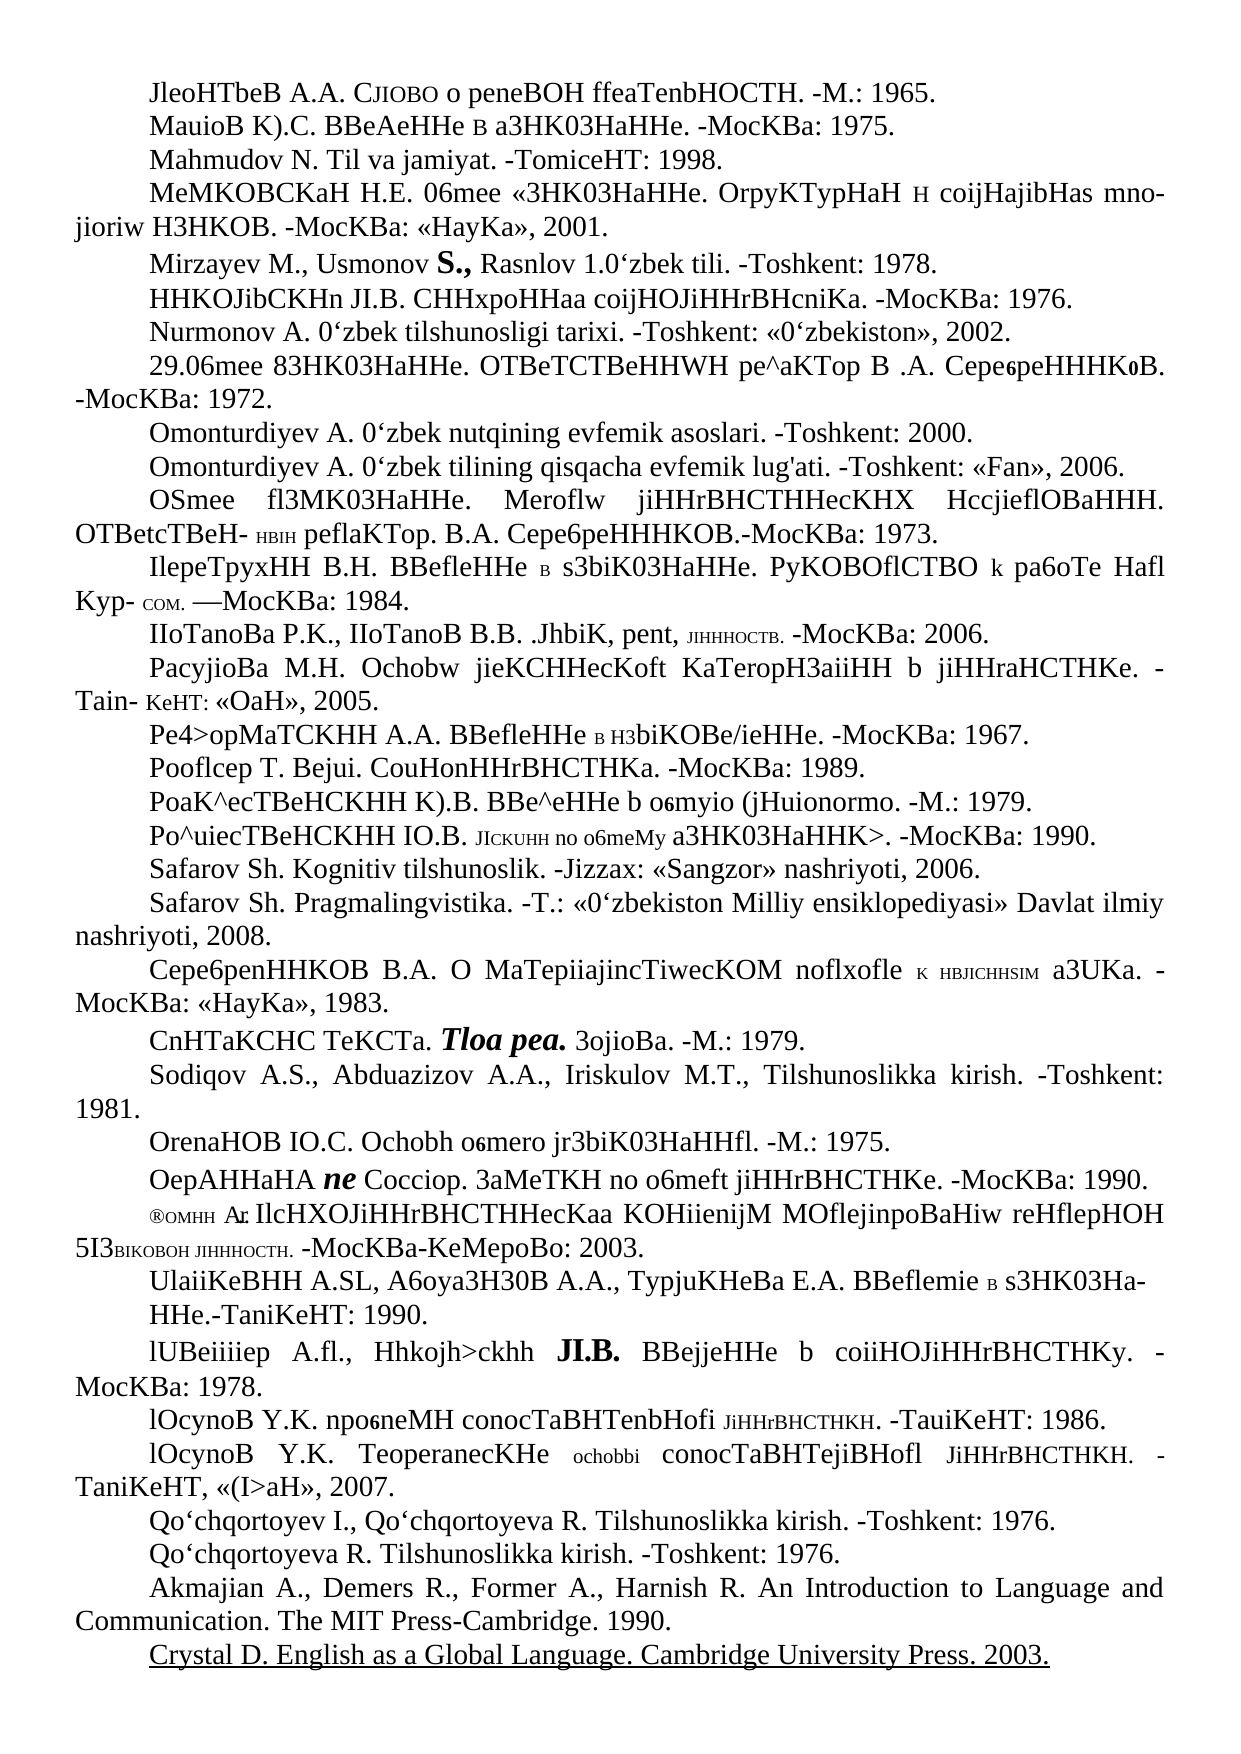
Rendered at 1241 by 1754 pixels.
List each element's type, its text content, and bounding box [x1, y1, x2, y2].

text PoaK^ecTBeHCKHH K).B. BBe^eHHe b o6myio (jHuionormo. -M.: 1979. [75, 784, 1165, 818]
text MauioB K).C. BBeAeHHe b a3HK03HaHHe. -MocKBa: 1975. [75, 108, 1165, 142]
text Pooflcep T. Bejui. CouHonHHrBHCTHKa. -MocKBa: 1989. [75, 751, 1165, 784]
text Sodiqov A.S., Abduazizov A.A., Iriskulov M.T., Tilshunoslikka kirish. -Toshkent: 1981. [75, 1057, 1165, 1124]
text Pe4>opMaTCKHH A.A. BBefleHHe b H3biKOBe/ieHHe. -MocKBa: 1967. [75, 717, 1165, 751]
text lOcynoB Y.K. npo6neMH conocTaBHTenbHofi JiHHrBHCTHKH. -TauiKeHT: 1986. [75, 1402, 1165, 1436]
text Omonturdiyev A. 0‘zbek nutqining evfemik asoslari. -Toshkent: 2000. [75, 415, 1165, 449]
text Omonturdiyev A. 0‘zbek tilining qisqacha evfemik lug'ati. -Toshkent: «Fan», 2006. [75, 449, 1165, 482]
text Qo‘chqortoyev I., Qo‘chqortoyeva R. Tilshunoslikka kirish. -Toshkent: 1976. [75, 1503, 1165, 1536]
text OepAHHaHA ne Cocciop. 3aMeTKH no o6meft jiHHrBHCTHKe. -MocKBa: 1990. [75, 1158, 1165, 1196]
text Safarov Sh. Kognitiv tilshunoslik. -Jizzax: «Sangzor» nashriyoti, 2006. [75, 851, 1165, 885]
text Safarov Sh. Pragmalingvistika. -T.: «0‘zbekiston Milliy ensiklopediyasi» Davlat ilmiy nashriyoti, 2008. [75, 885, 1165, 952]
text HHKOJibCKHn JI.B. CHHxpoHHaa coijHOJiHHrBHcniKa. -MocKBa: 1976. [75, 281, 1165, 314]
text 29.06mee 83HK03HaHHe. OTBeTCTBeHHWH pe^aKTop B .A. Cepe6peHHHK0B. -MocKBa: 1972. [75, 348, 1165, 415]
text JleoHTbeB A.A. Cjiobo o peneBOH ffeaTenbHOCTH. -M.: 1965. [75, 75, 1165, 108]
text UlaiiKeBHH A.SL, A6oya3H30B A.A., TypjuKHeBa E.A. BBeflemie b s3HK03Ha- [75, 1263, 1165, 1297]
text HHe.-TaniKeHT: 1990. [75, 1297, 1165, 1330]
text Qo‘chqortoyeva R. Tilshunoslikka kirish. -Toshkent: 1976. [75, 1536, 1165, 1570]
text MeMKOBCKaH H.E. 06mee «3HK03HaHHe. OrpyKTypHaH h coijHajibHas mno- jioriw H3HKOB. -MocKBa: «HayKa», 2001. [75, 176, 1165, 243]
text CnHTaKCHC TeKCTa. Tloa pea. 3ojioBa. -M.: 1979. [75, 1019, 1165, 1057]
text lOcynoB Y.K. TeoperanecKHe ochobbi conocTaBHTejiBHofl JiHHrBHCTHKH. - TaniKeHT, «(I>aH», 2007. [75, 1436, 1165, 1503]
text Cepe6penHHKOB B.A. O MaTepiiajincTiwecKOM noflxofle k hbjichhsim a3UKa. - MocKBa: «HayKa», 1983. [75, 952, 1165, 1019]
text Mahmudov N. Til va jamiyat. -TomiceHT: 1998. [75, 142, 1165, 176]
text Crystal D. English as a Global Language. Cambridge University Press. 2003. [75, 1637, 1165, 1671]
text Mirzayev M., Usmonov S., Rasnlov 1.0‘zbek tili. -Toshkent: 1978. [75, 243, 1165, 281]
text ®omhh A.r. IlcHXOJiHHrBHCTHHecKaa KOHiienijM MOflejinpoBaHiw reHflepHOH 5I3bikoboh jihhhocth. -MocKBa-KeMepoBo: 2003. [75, 1196, 1165, 1263]
text IIoTanoBa P.K., IIoTanoB B.B. .JhbiK, pent, jihhhoctb. -MocKBa: 2006. [75, 616, 1165, 650]
text OrenaHOB IO.C. Ochobh o6mero jr3biK03HaHHfl. -M.: 1975. [75, 1124, 1165, 1158]
text Po^uiecTBeHCKHH IO.B. JIckuhh no o6meMy a3HK03HaHHK>. -MocKBa: 1990. [75, 818, 1165, 851]
text Akmajian A., Demers R., Former A., Harnish R. An Introduction to Language and Communication. The MIT Press-Cambridge. 1990. [75, 1570, 1165, 1637]
text IlepeTpyxHH B.H. BBefleHHe b s3biK03HaHHe. PyKOBOflCTBO k pa6oTe Hafl Kyp- com. —MocKBa: 1984. [75, 549, 1165, 616]
text PacyjioBa M.H. Ochobw jieKCHHecKoft KaTeropH3aiiHH b jiHHraHCTHKe. -Tain- KeHT: «OaH», 2005. [75, 650, 1165, 717]
text lUBeiiiiep A.fl., Hhkojh>ckhh JI.B. BBejjeHHe b coiiHOJiHHrBHCTHKy. -MocKBa: 1978. [75, 1330, 1165, 1402]
text OSmee fl3MK03HaHHe. Meroflw jiHHrBHCTHHecKHX HccjieflOBaHHH. OTBetcTBeH- hbih peflaKTop. B.A. Cepe6peHHHKOB.-MocKBa: 1973. [75, 482, 1165, 549]
text Nurmonov A. 0‘zbek tilshunosligi tarixi. -Toshkent: «0‘zbekiston», 2002. [75, 314, 1165, 348]
